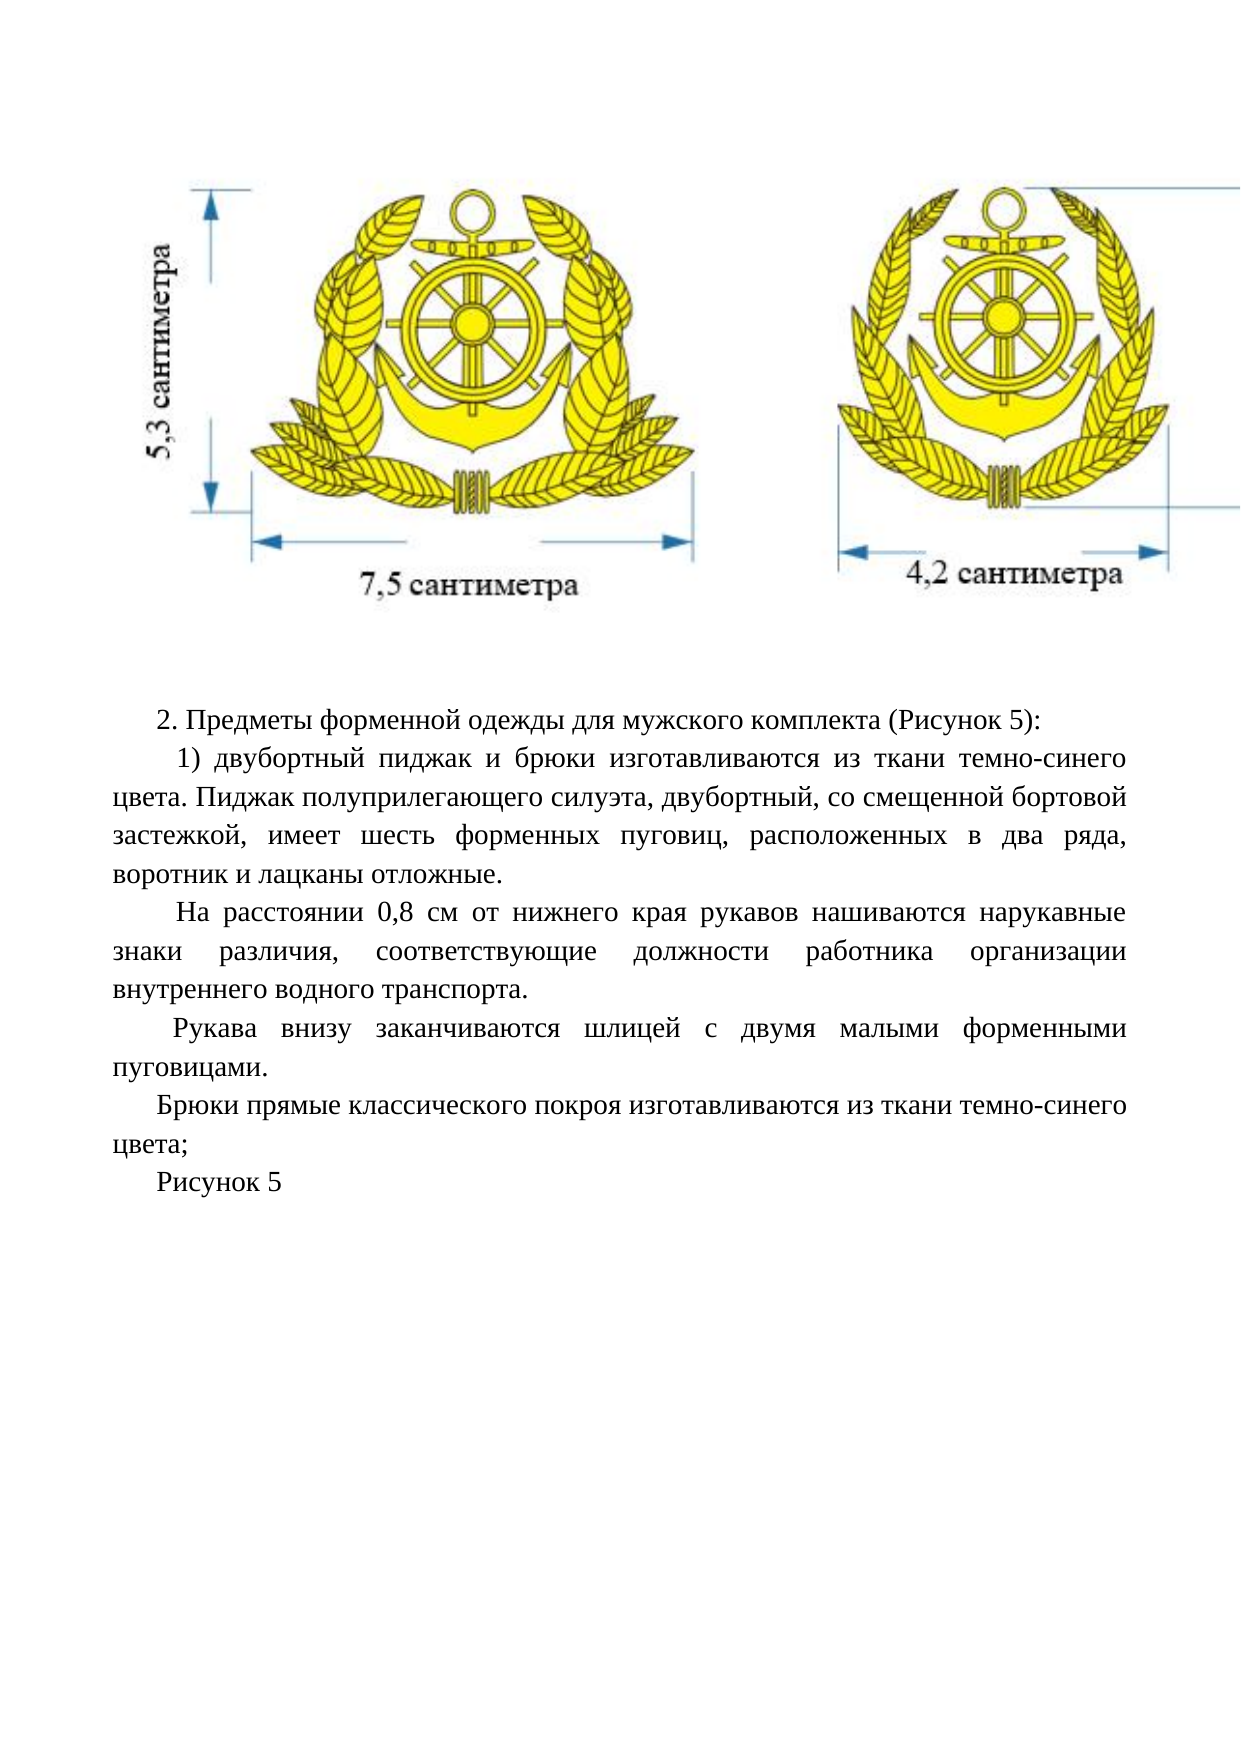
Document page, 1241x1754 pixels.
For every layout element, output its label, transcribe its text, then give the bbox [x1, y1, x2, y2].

text 1) двубортный пиджак и брюки изготавливаются из ткани темно-синего цвета. Пиджак полуприлегающего силуэта, двубортный, со смещенной бортовой застежкой, имеет шесть форменных пуговиц, расположенных в два ряда, воротник и лацканы отложные. [112, 740, 1128, 889]
text Рукава внизу заканчиваются шлицей с двумя малыми форменными пуговицами. [112, 1010, 1128, 1082]
picture [112, 150, 1241, 638]
text 2. Предметы форменной одежды для мужского комплекта (Рисунок 5): [112, 702, 1128, 735]
text Рисунок 5 [112, 1164, 1128, 1198]
text На расстоянии 0,8 см от нижнего края рукавов нашиваются нарукавные знаки различия, соответствующие должности работника организации внутреннего водного транспорта. [112, 894, 1128, 1005]
text Брюки прямые классического покроя изготавливаются из ткани темно-синего цвета; [112, 1087, 1128, 1159]
